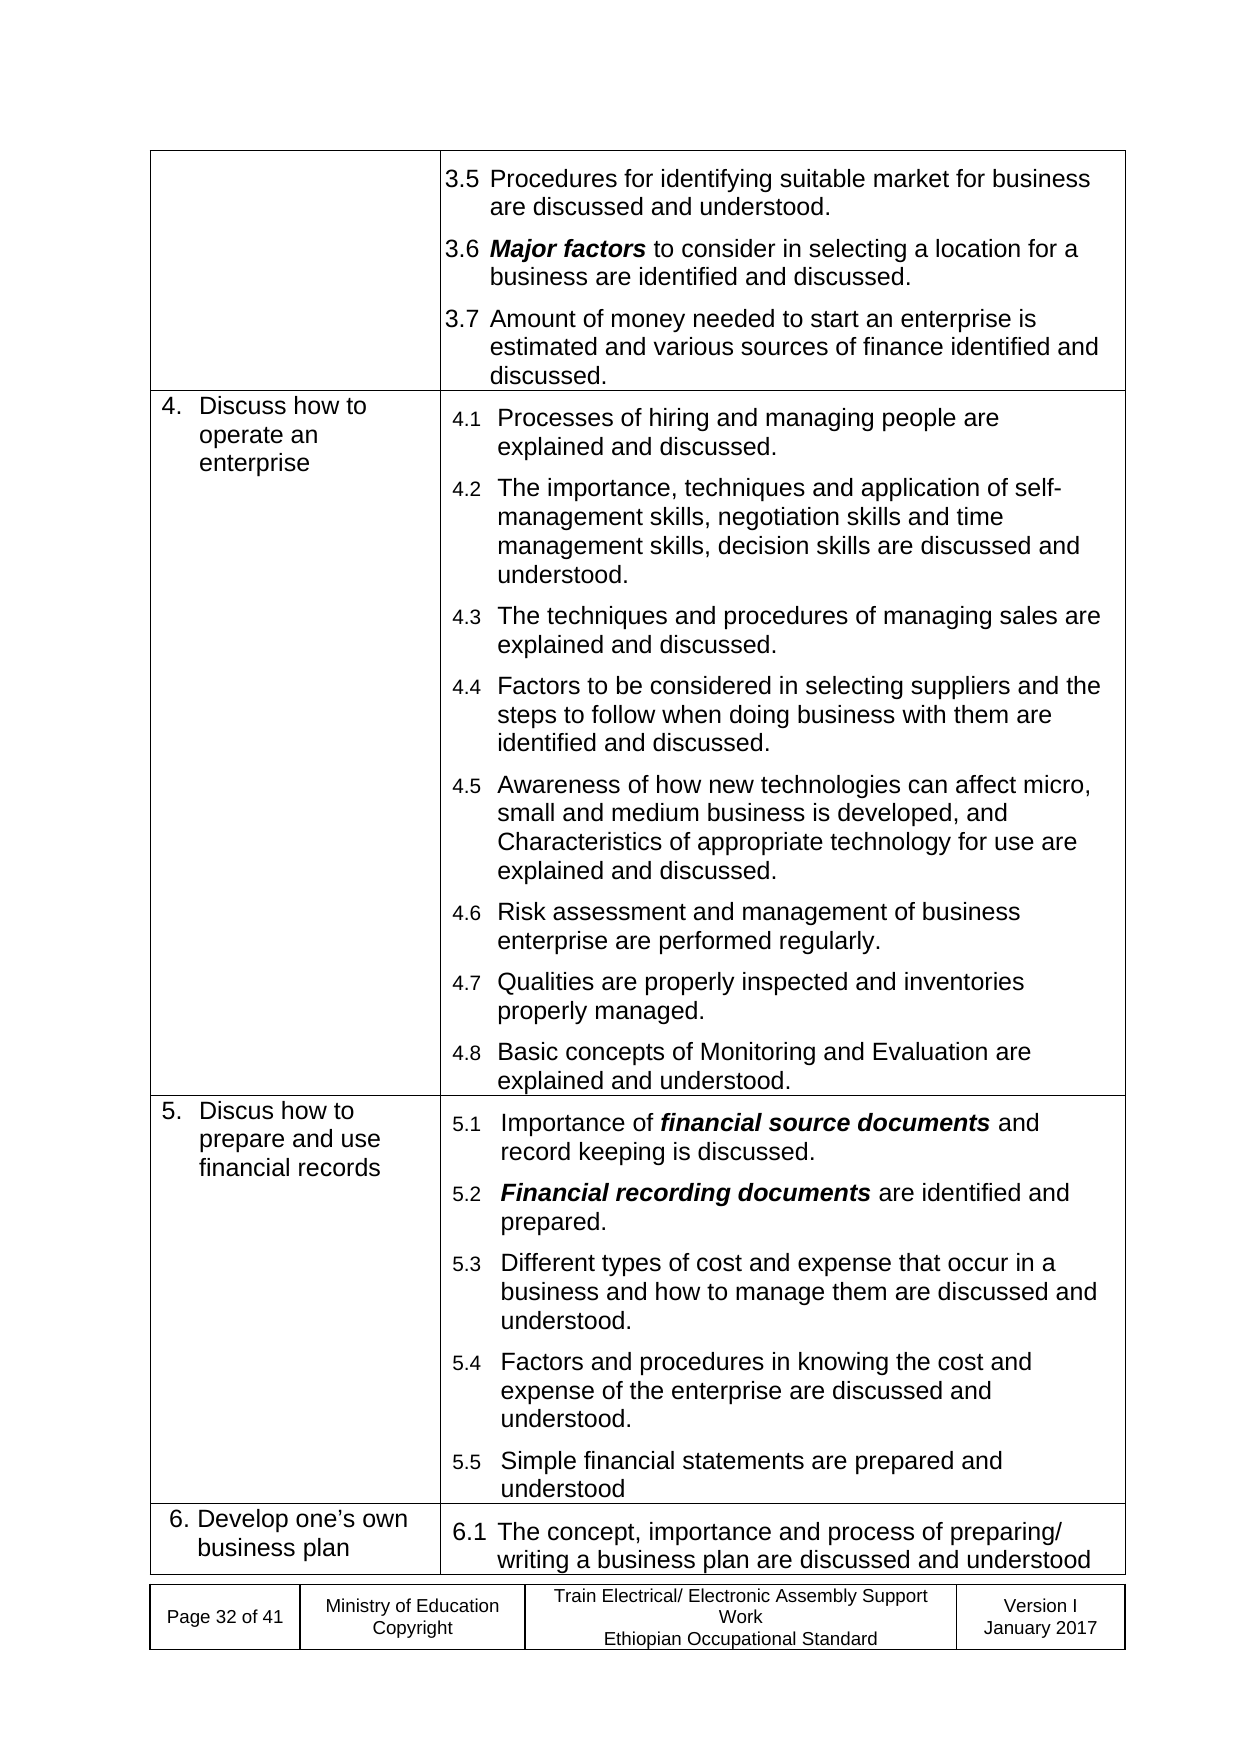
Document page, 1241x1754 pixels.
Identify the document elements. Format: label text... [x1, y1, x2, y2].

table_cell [441, 1504, 1125, 1574]
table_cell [151, 151, 440, 390]
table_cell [151, 1504, 440, 1574]
table_cell Processes of hiring and managing people are explained and discussed. The importance, techniques and application of self-management skills, negotiation skills and time management skills, decision skills are discussed and understood. The techniques and procedures of managing sales are explained and discussed. Factors to be considered in selecting suppliers and the steps to follow when doing business with them are identified and discussed. Awareness of how new technologies can affect micro, small and medium business is developed, and Characteristics of appropriate technology for use are explained and discussed. Risk assessment and management of business enterprise are performed regularly. Qualities are properly inspected and inventories properly managed. Basic concepts of Monitoring and Evaluation are explained and understood. [441, 391, 1125, 1094]
table_cell Importance of financial source documents and record keeping is discussed. Financial recording documents are identified and prepared. Different types of cost and expense that occur in a business and how to manage them are discussed and understood. Factors and procedures in knowing the cost and expense of the enterprise are discussed and understood. Simple financial statements are prepared and understood [441, 1096, 1125, 1503]
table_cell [441, 151, 1125, 390]
table_cell Discuss how to operate an enterprise [151, 391, 440, 1094]
table_cell Discus how to prepare and use financial records [151, 1096, 440, 1503]
